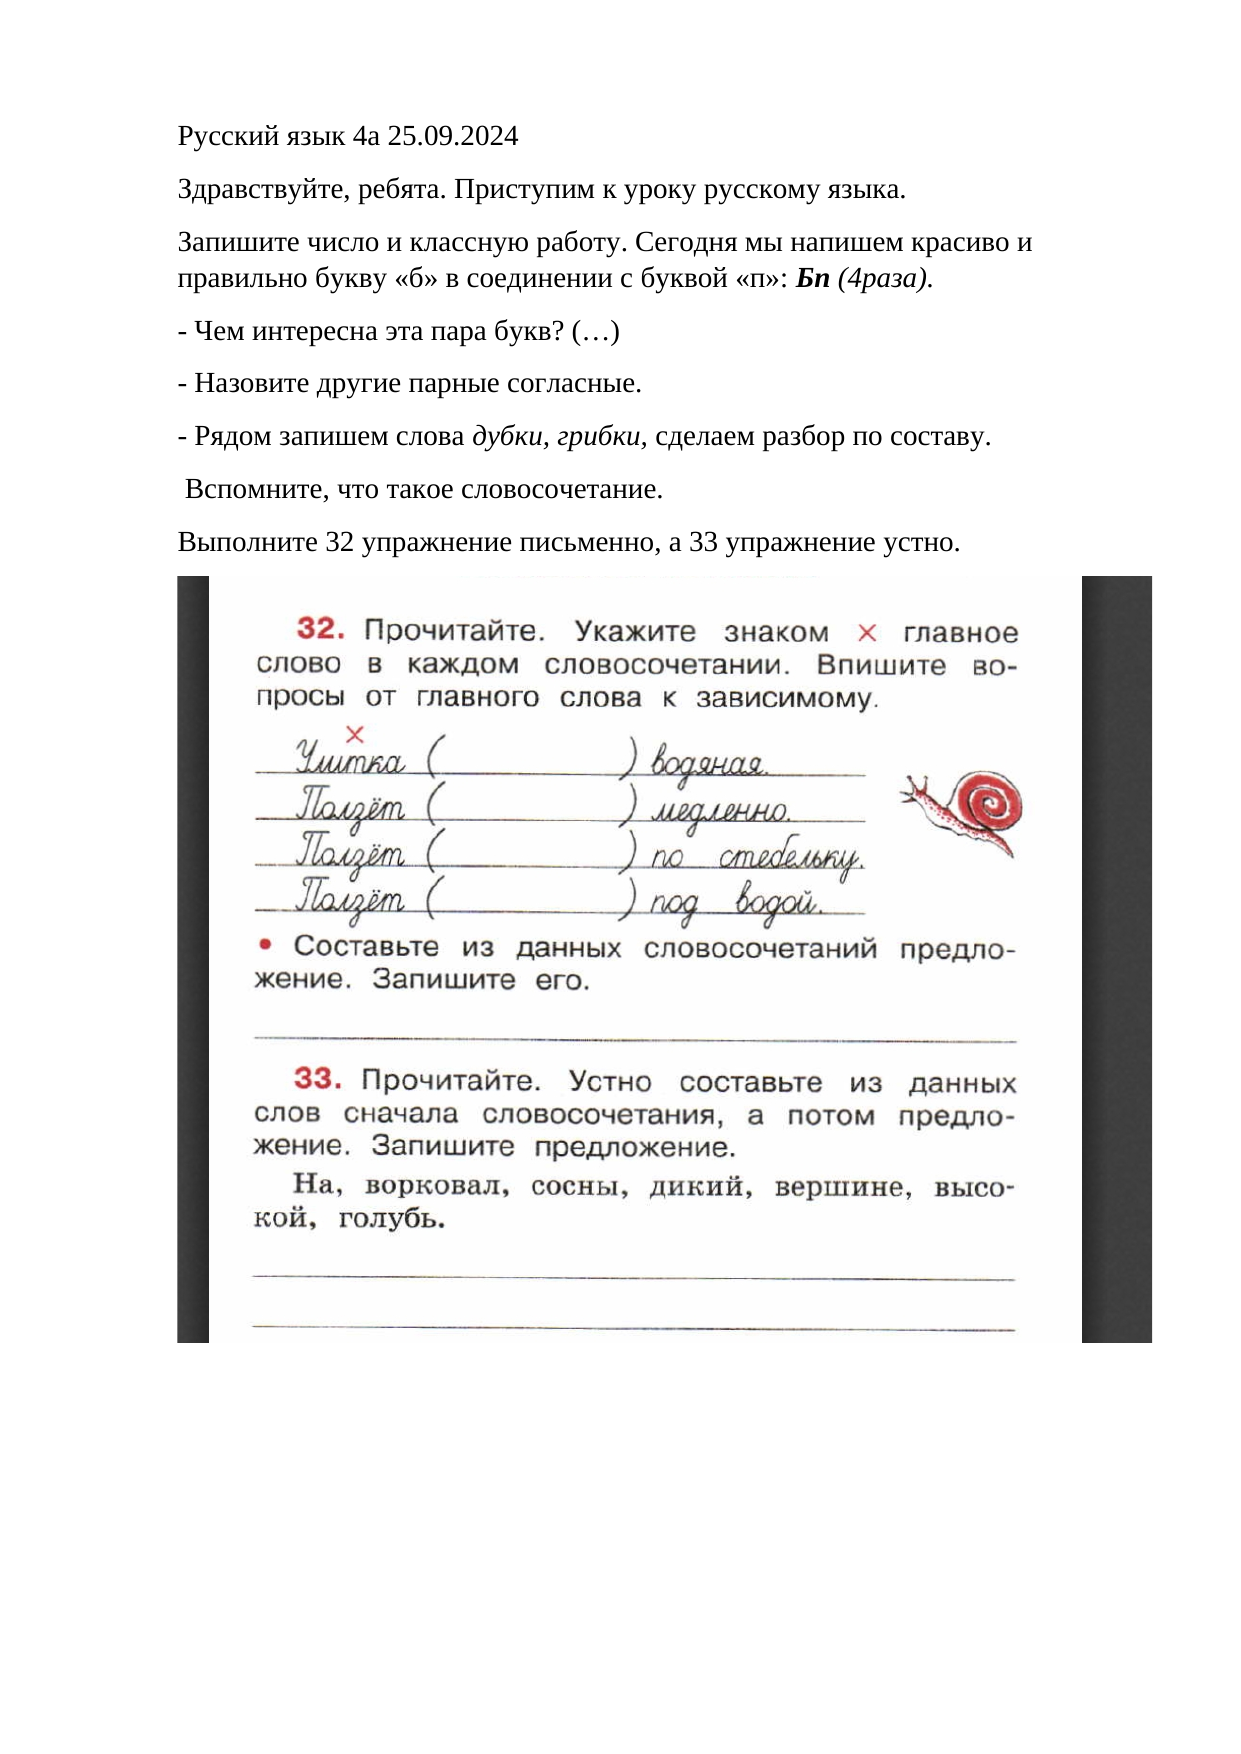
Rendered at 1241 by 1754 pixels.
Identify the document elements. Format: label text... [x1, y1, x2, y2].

text Выполните 32 упражнение письменно, а 33 упражнение устно. [177, 524, 1152, 557]
text - Чем интересна эта пара букв? (…) [177, 313, 1152, 346]
text Запишите число и классную работу. Сегодня мы напишем красиво и правильно букву «б» в соединении с буквой «п»: Бп (4раза). [177, 224, 1152, 293]
picture [177, 576, 1153, 1343]
text - Назовите другие парные согласные. [177, 366, 1152, 399]
text - Рядом запишем слова дубки, грибки, сделаем разбор по составу. [177, 418, 1152, 452]
text Русский язык 4а 25.09.2024 [177, 118, 1152, 152]
text Здравствуйте, ребята. Приступим к уроку русскому языка. [177, 171, 1152, 204]
text Вспомните, что такое словосочетание. [177, 471, 1152, 505]
